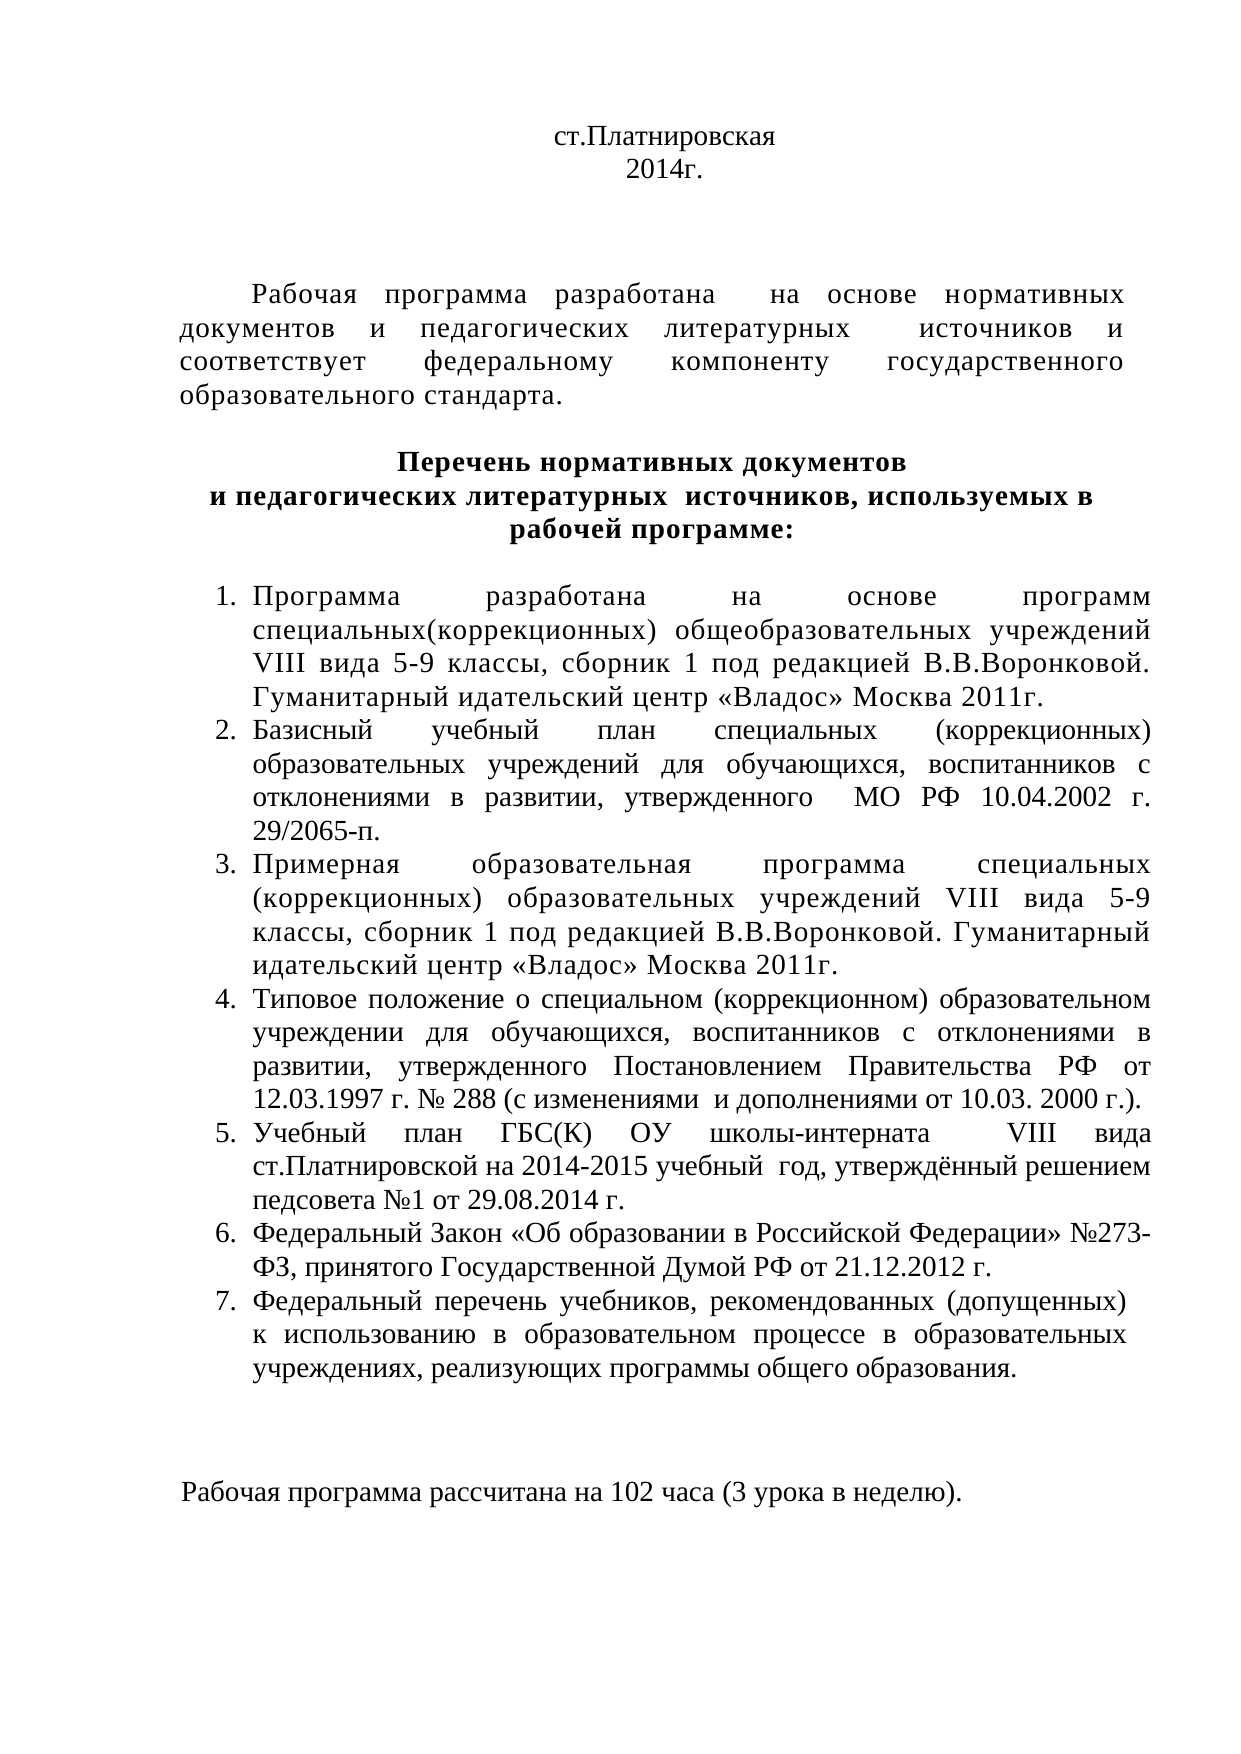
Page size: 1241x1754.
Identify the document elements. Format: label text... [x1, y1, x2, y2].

list Базисный учебный план специальных (коррекционных) образовательных учреждений для обучающихся, воспитанников с отклонениями в развитии, утвержденного МО РФ 10.04.2002 г. 29/2065-п. [215, 712, 1152, 847]
list Программа разработана на основе программ специальных(коррекционных) общеобразовательных учреждений VIII вида 5-9 классы, сборник 1 под редакцией В.В.Воронковой. Гуманитарный идательский центр «Владос» Москва 2011г. [215, 578, 1152, 712]
text Рабочая программа разработана на основе нормативных документов и педагогических литературных источников и соответствует федеральному компоненту государственного образовательного стандарта. [179, 276, 1124, 411]
text 2014г. [177, 152, 1152, 185]
list Федеральный Закон «Об образовании в Российской Федерации» №273-ФЗ, принятого Государственной Думой РФ от 21.12.2012 г. [215, 1216, 1152, 1283]
text Перечень нормативных документов [179, 444, 1124, 478]
text и педагогических литературных источников, используемых в рабочей программе: [179, 478, 1124, 545]
list Учебный план ГБС(К) ОУ школы-интерната VIII вида ст.Платнировской на 2014-2015 учебный год, утверждённый решением педсовета №1 от 29.08.2014 г. [215, 1115, 1152, 1216]
text ст.Платнировская [177, 118, 1152, 152]
list Типовое положение о специальном (коррекционном) образовательном учреждении для обучающихся, воспитанников с отклонениями в развитии, утвержденного Постановлением Правительства РФ от 12.03.1997 г. № 288 (с изменениями и дополнениями от 10.03. 2000 г.). [215, 981, 1152, 1115]
text Рабочая программа рассчитана на 102 часа (3 урока в неделю). [181, 1474, 1148, 1508]
list Федеральный перечень учебников, рекомендованных (допущенных) к использованию в образовательном процессе в образовательных учреждениях, реализующих программы общего образования. [215, 1283, 1127, 1383]
list Примерная образовательная программа специальных (коррекционных) образовательных учреждений VIII вида 5-9 классы, сборник 1 под редакцией В.В.Воронковой. Гуманитарный идательский центр «Владос» Москва 2011г. [215, 847, 1152, 981]
